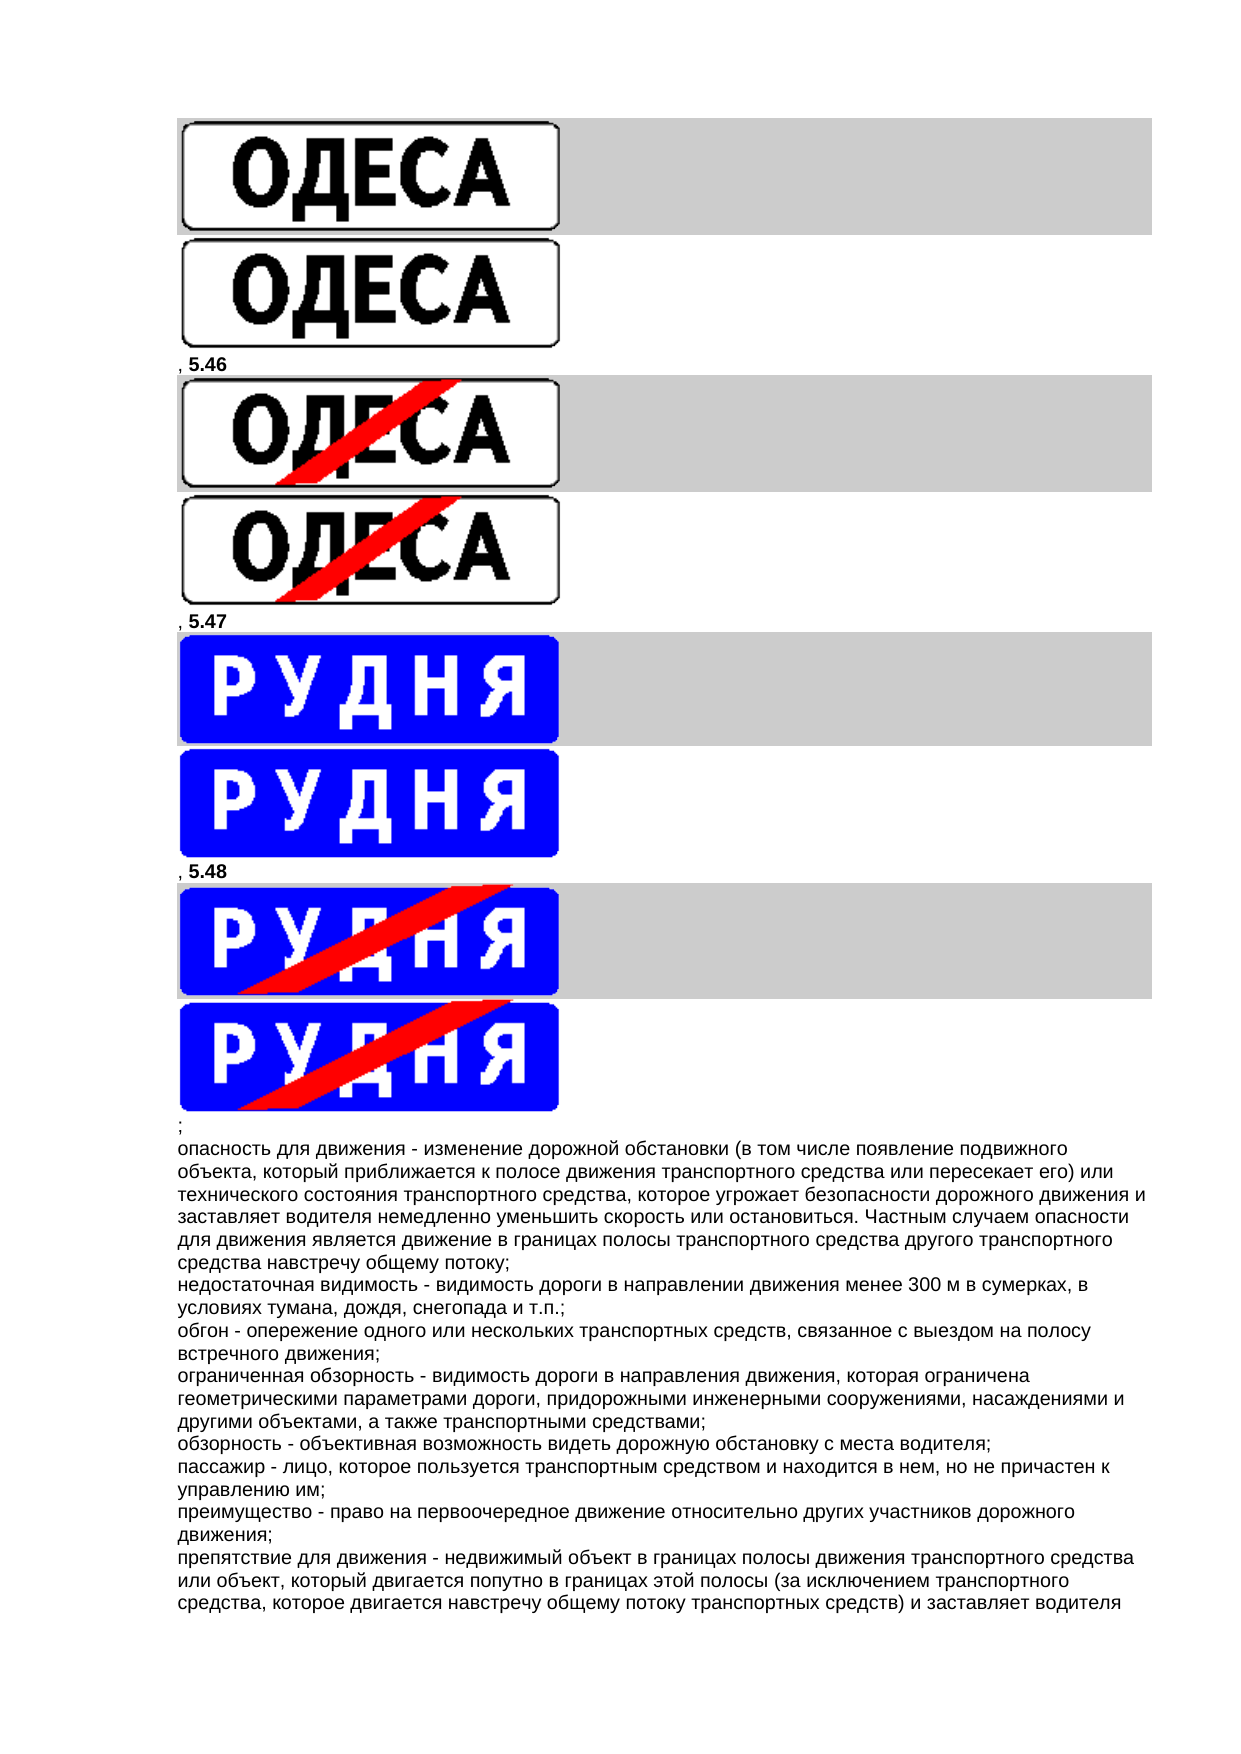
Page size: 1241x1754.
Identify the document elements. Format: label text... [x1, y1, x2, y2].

text , 5.46 [177, 352, 1152, 375]
picture [177, 118, 565, 353]
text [177, 1114, 1152, 1614]
text , 5.47 [177, 609, 1152, 632]
text , 5.48 [177, 860, 1152, 883]
picture [177, 375, 565, 610]
picture [177, 632, 564, 861]
picture [177, 883, 564, 1115]
